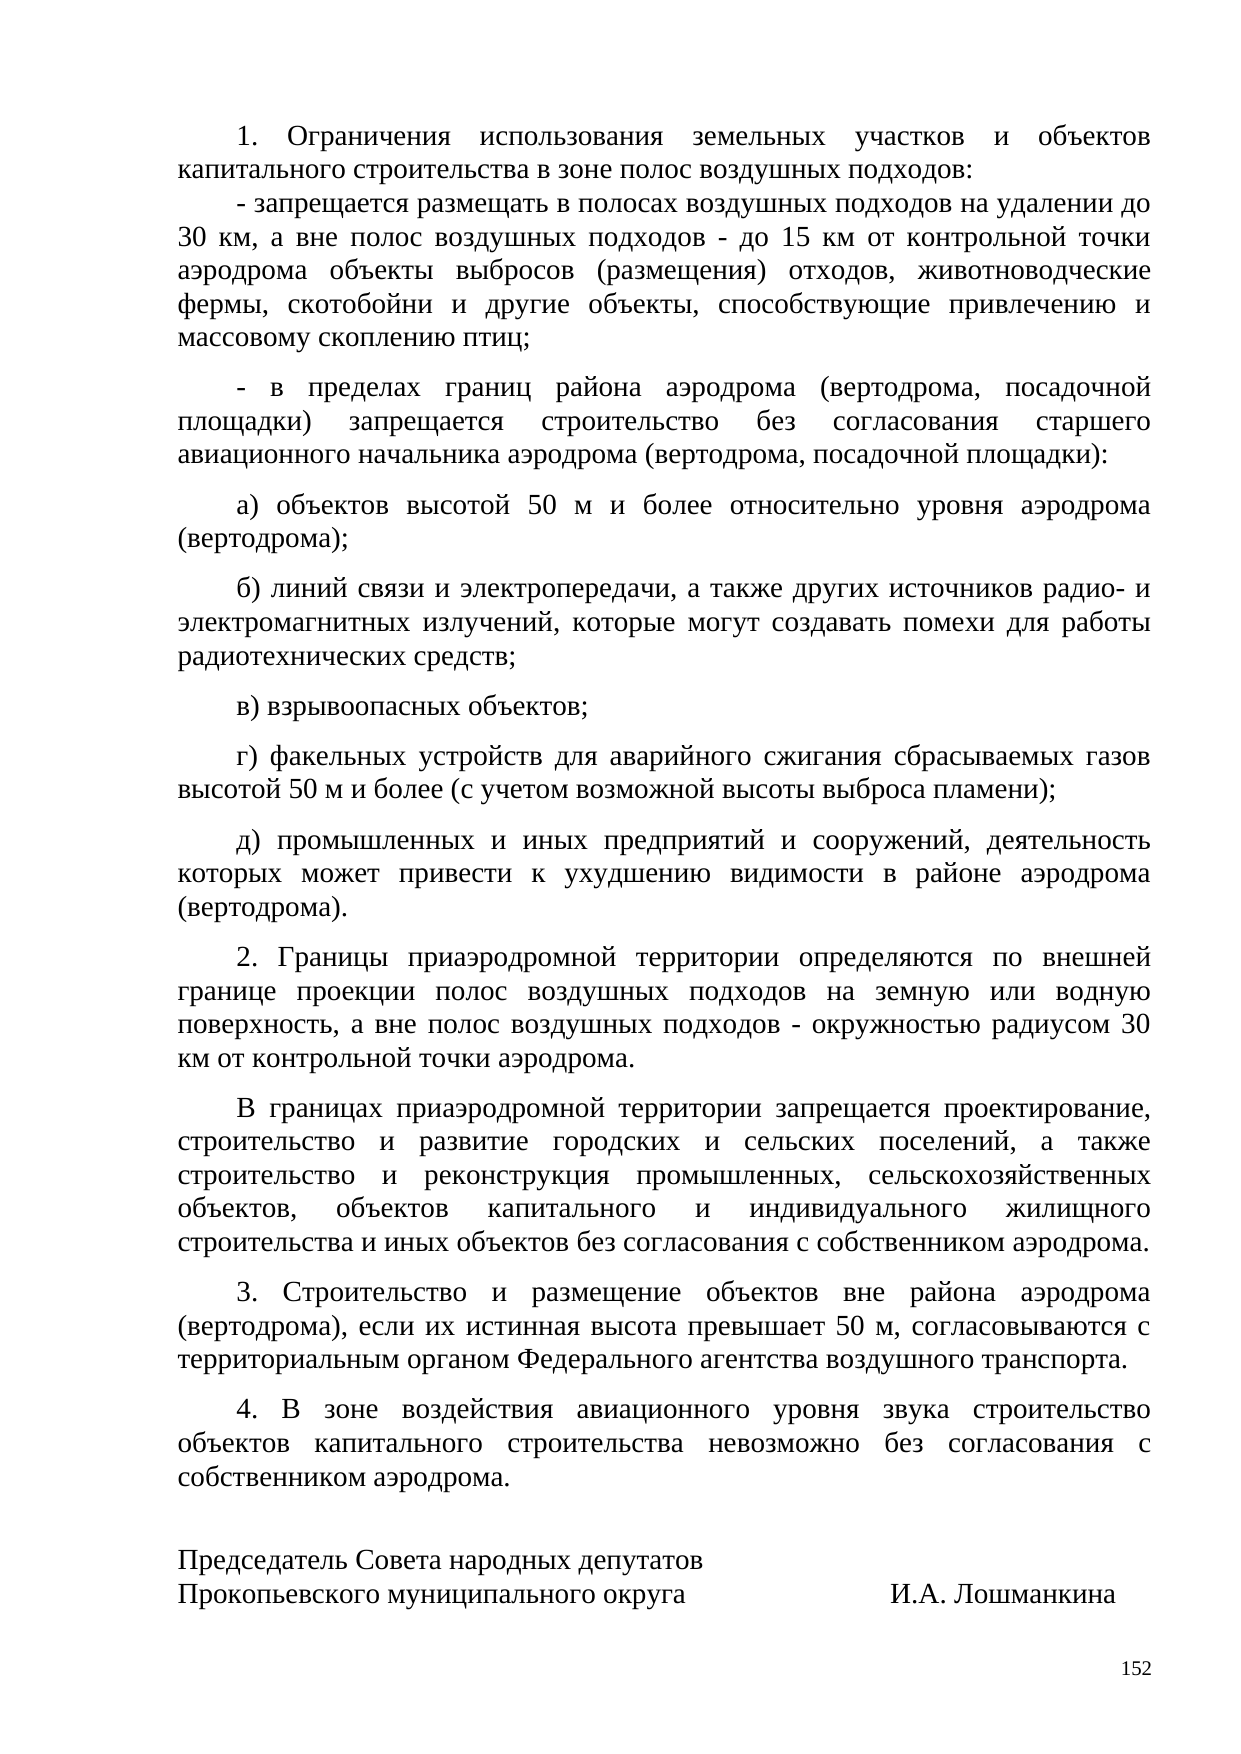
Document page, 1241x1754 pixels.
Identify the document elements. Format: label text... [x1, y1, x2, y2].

text - в пределах границ района аэродрома (вертодрома, посадочной площадки) запрещается строительство без согласования старшего авиационного начальника аэродрома (вертодрома, посадочной площадки): [177, 369, 1152, 470]
text б) линий связи и электропередачи, а также других источников радио- и электромагнитных излучений, которые могут создавать помехи для работы радиотехнических средств; [177, 571, 1152, 671]
text В границах приаэродромной территории запрещается проектирование, строительство и развитие городских и сельских поселений, а также строительство и реконструкция промышленных, сельскохозяйственных объектов, объектов капитального и индивидуального жилищного строительства и иных объектов без согласования с собственником аэродрома. [177, 1090, 1152, 1258]
text 2. Границы приаэродромной территории определяются по внешней границе проекции полос воздушных подходов на земную или водную поверхность, а вне полос воздушных подходов - окружностью радиусом 30 км от контрольной точки аэродрома. [177, 939, 1152, 1073]
text 4. В зоне воздействия авиационного уровня звука строительство объектов капитального строительства невозможно без согласования с собственником аэродрома. [177, 1392, 1152, 1492]
text в) взрывоопасных объектов; [177, 688, 1152, 721]
text д) промышленных и иных предприятий и сооружений, деятельность которых может привести к ухудшению видимости в районе аэродрома (вертодрома). [177, 822, 1152, 922]
text а) объектов высотой 50 м и более относительно уровня аэродрома (вертодрома); [177, 487, 1152, 554]
text 3. Строительство и размещение объектов вне района аэродрома (вертодрома), если их истинная высота превышает 50 м, согласовываются с территориальным органом Федерального агентства воздушного транспорта. [177, 1274, 1152, 1375]
text г) факельных устройств для аварийного сжигания сбрасываемых газов высотой 50 м и более (с учетом возможной высоты выброса пламени); [177, 738, 1152, 805]
text Прокопьевского муниципального округа И.А. Лошманкина [177, 1576, 1152, 1609]
text - запрещается размещать в полосах воздушных подходов на удалении до 30 км, а вне полос воздушных подходов - до 15 км от контрольной точки аэродрома объекты выбросов (размещения) отходов, животноводческие фермы, скотобойни и другие объекты, способствующие привлечению и массовому скоплению птиц; [177, 185, 1152, 353]
text Председатель Совета народных депутатов [177, 1542, 1152, 1576]
text 1. Ограничения использования земельных участков и объектов капитального строительства в зоне полос воздушных подходов: [177, 118, 1152, 185]
